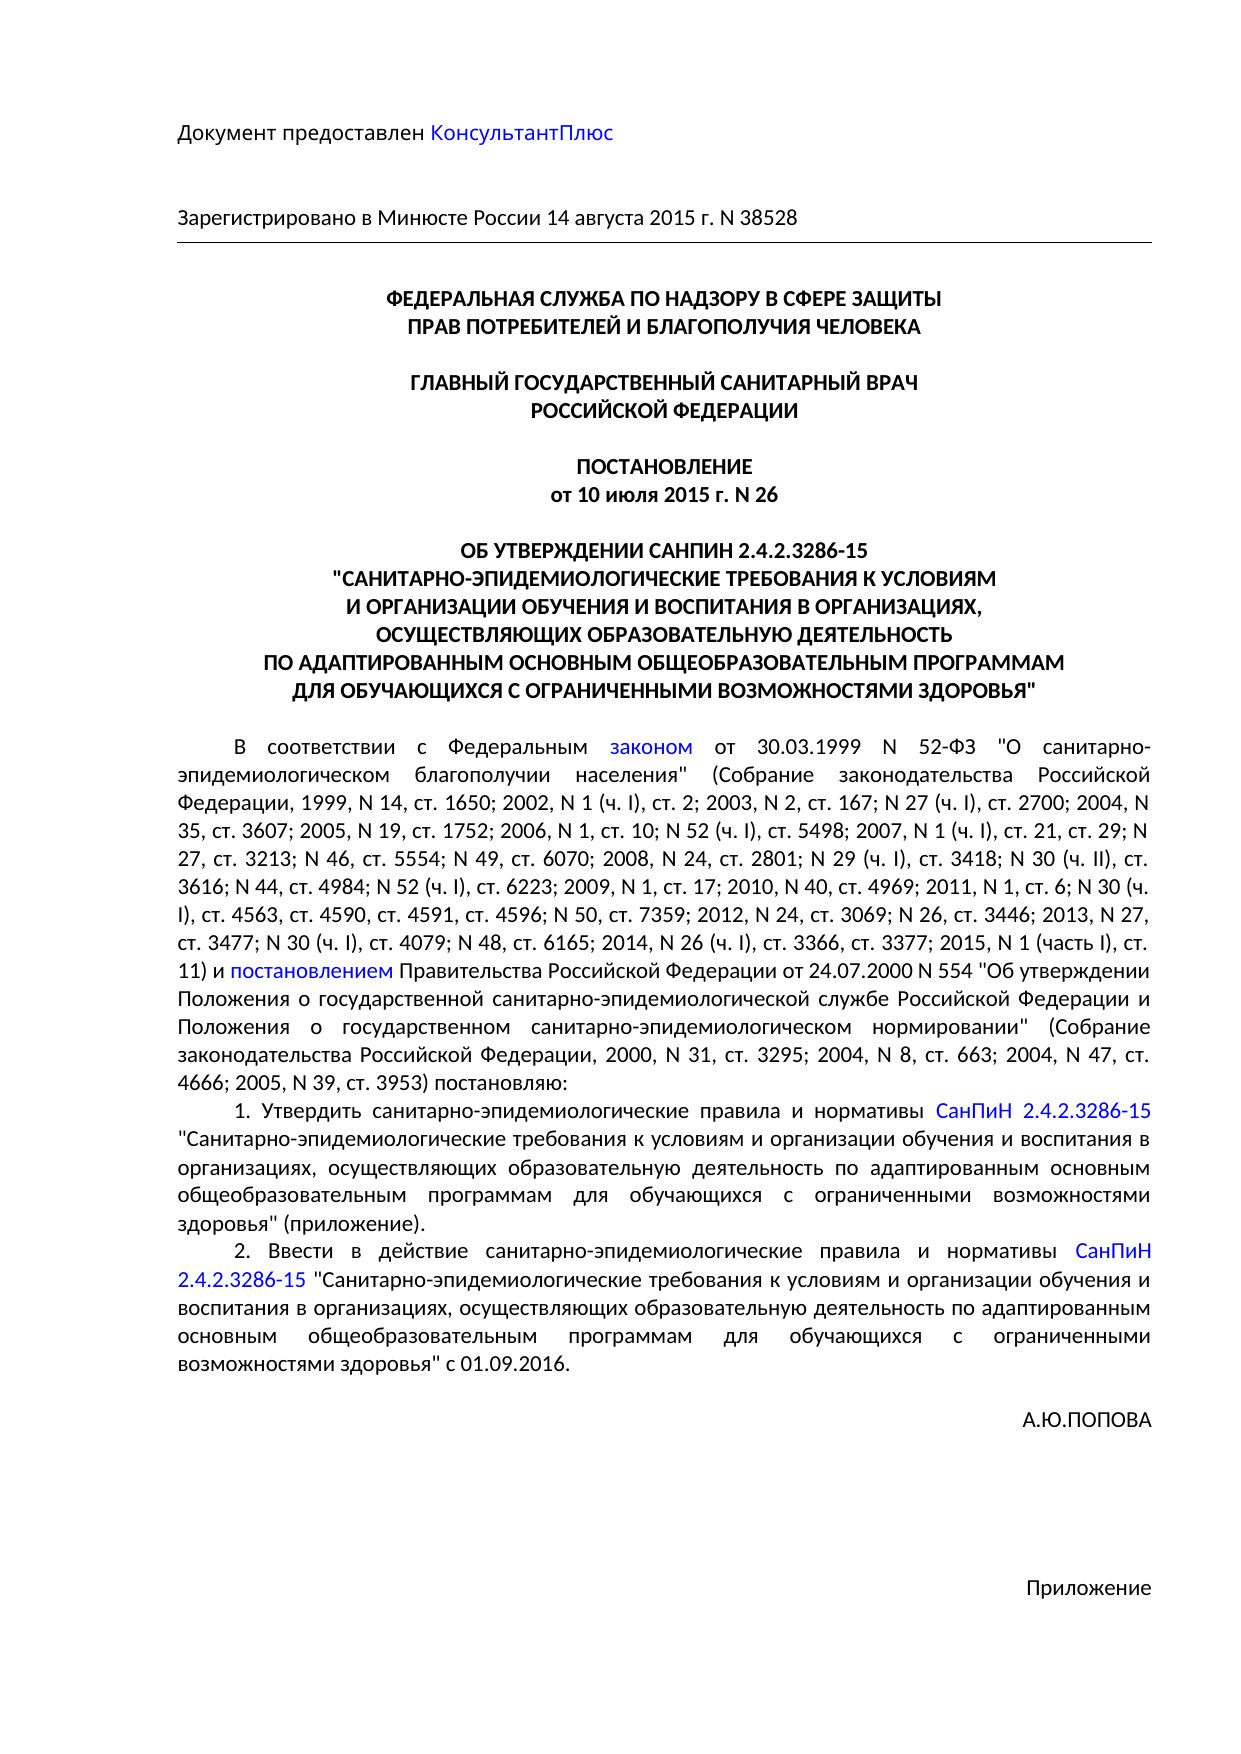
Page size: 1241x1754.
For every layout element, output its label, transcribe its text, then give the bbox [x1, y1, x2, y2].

title Документ предоставлен КонсультантПлюс [177, 118, 1152, 175]
title от 10 июля . N 26 [177, 480, 1152, 508]
title РОССИЙСКОЙ ФЕДЕРАЦИИ [177, 396, 1152, 424]
title ПО АДАПТИРОВАННЫМ ОСНОВНЫМ ОБЩЕОБРАЗОВАТЕЛЬНЫМ ПРОГРАММАМ [177, 648, 1152, 676]
title И ОРГАНИЗАЦИИ ОБУЧЕНИЯ И ВОСПИТАНИЯ В ОРГАНИЗАЦИЯХ, [177, 592, 1152, 620]
text 2. Ввести в действие санитарно-эпидемиологические правила и нормативы СанПиН 2.4.2.3286-15 "Санитарно-эпидемиологические требования к условиям и организации обучения и воспитания в организациях, осуществляющих образовательную деятельность по адаптированным основным общеобразовательным программам для обучающихся с ограниченными возможностями здоровья" с 01.09.2016. [177, 1237, 1152, 1377]
text Приложение [177, 1573, 1152, 1601]
title ОСУЩЕСТВЛЯЮЩИХ ОБРАЗОВАТЕЛЬНУЮ ДЕЯТЕЛЬНОСТЬ [177, 620, 1152, 648]
title ГЛАВНЫЙ ГОСУДАРСТВЕННЫЙ САНИТАРНЫЙ ВРАЧ [177, 368, 1152, 396]
text А.Ю.ПОПОВА [177, 1405, 1152, 1433]
text В соответствии с Федеральным законом от 30.03.1999 N 52-ФЗ "О санитарно-эпидемиологическом благополучии населения" (Собрание законодательства Российской Федерации, 1999, N 14, ст. 1650; 2002, N 1 (ч. I), ст. 2; 2003, N 2, ст. 167; N 27 (ч. I), ст. 2700; 2004, N 35, ст. 3607; 2005, N 19, ст. 1752; 2006, N 1, ст. 10; N 52 (ч. I), ст. 5498; 2007, N 1 (ч. I), ст. 21, ст. 29; N 27, ст. 3213; N 46, ст. 5554; N 49, ст. 6070; 2008, N 24, ст. 2801; N 29 (ч. I), ст. 3418; N 30 (ч. II), ст. 3616; N 44, ст. 4984; N 52 (ч. I), ст. 6223; 2009, N 1, ст. 17; 2010, N 40, ст. 4969; 2011, N 1, ст. 6; N 30 (ч. I), ст. 4563, ст. 4590, ст. 4591, ст. 4596; N 50, ст. 7359; 2012, N 24, ст. 3069; N 26, ст. 3446; 2013, N 27, ст. 3477; N 30 (ч. I), ст. 4079; N 48, ст. 6165; 2014, N 26 (ч. I), ст. 3366, ст. 3377; 2015, N 1 (часть I), ст. 11) и постановлением Правительства Российской Федерации от 24.07.2000 N 554 "Об утверждении Положения о государственной санитарно-эпидемиологической службе Российской Федерации и Положения о государственном санитарно-эпидемиологическом нормировании" (Собрание законодательства Российской Федерации, 2000, N 31, ст. 3295; 2004, N 8, ст. 663; 2004, N 47, ст. 4666; 2005, N 39, ст. 3953) постановляю: [177, 732, 1152, 1097]
title ДЛЯ ОБУЧАЮЩИХСЯ С ОГРАНИЧЕННЫМИ ВОЗМОЖНОСТЯМИ ЗДОРОВЬЯ" [177, 676, 1152, 704]
title ПОСТАНОВЛЕНИЕ [177, 452, 1152, 480]
title ПРАВ ПОТРЕБИТЕЛЕЙ И БЛАГОПОЛУЧИЯ ЧЕЛОВЕКА [177, 312, 1152, 340]
title ОБ УТВЕРЖДЕНИИ САНПИН 2.4.2.3286-15 [177, 536, 1152, 564]
text 1. Утвердить санитарно-эпидемиологические правила и нормативы СанПиН 2.4.2.3286-15 "Санитарно-эпидемиологические требования к условиям и организации обучения и воспитания в организациях, осуществляющих образовательную деятельность по адаптированным основным общеобразовательным программам для обучающихся с ограниченными возможностями здоровья" (приложение). [177, 1097, 1152, 1237]
title ФЕДЕРАЛЬНАЯ СЛУЖБА ПО НАДЗОРУ В СФЕРЕ ЗАЩИТЫ [177, 284, 1152, 312]
title "САНИТАРНО-ЭПИДЕМИОЛОГИЧЕСКИЕ ТРЕБОВАНИЯ К УСЛОВИЯМ [177, 564, 1152, 592]
text Зарегистрировано в Минюсте России 14 августа . N 38528 [177, 203, 1152, 231]
